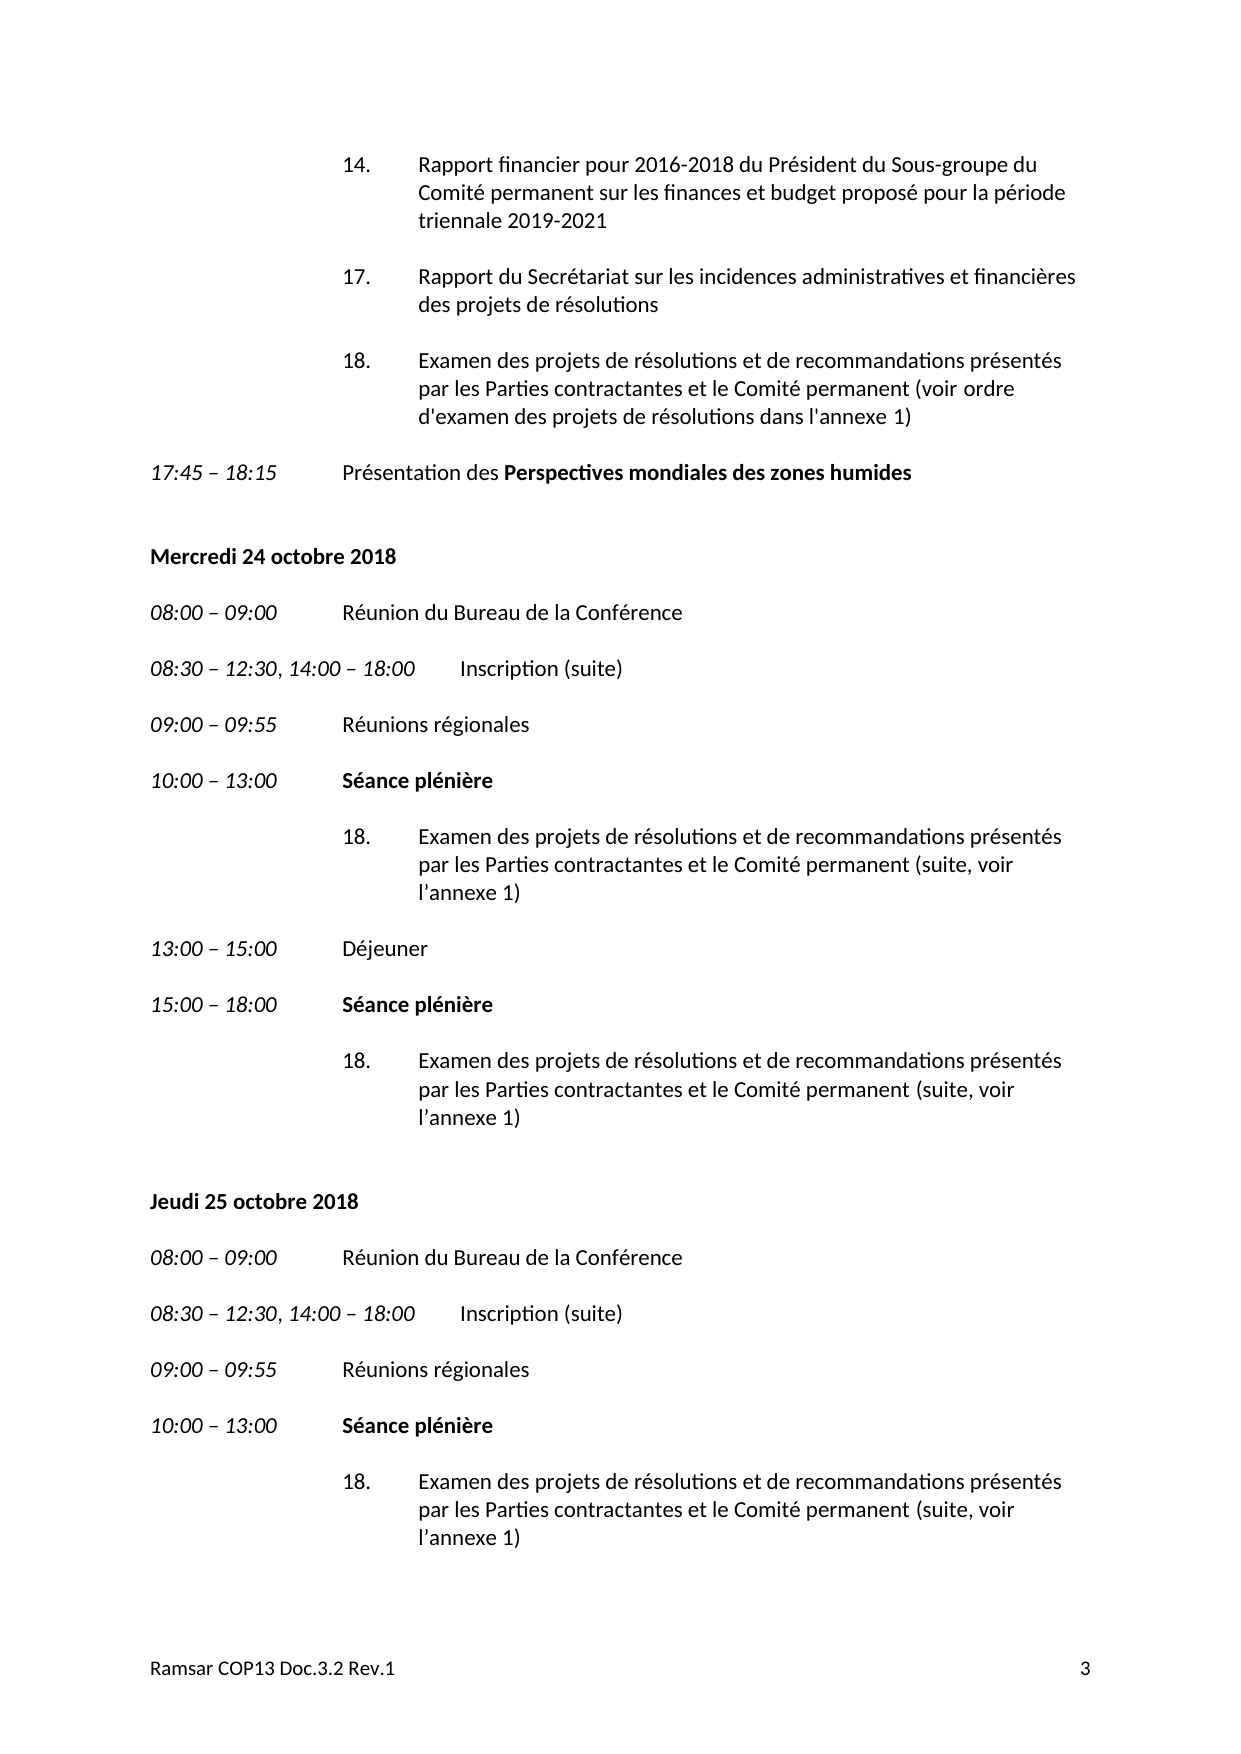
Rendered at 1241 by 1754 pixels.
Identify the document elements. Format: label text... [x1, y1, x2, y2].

text 08:30 – 12:30, 14:00 – 18:00 Inscription (suite) [150, 654, 1090, 682]
text 08:00 – 09:00 Réunion du Bureau de la Conférence [150, 598, 1090, 626]
text Jeudi 25 octobre 2018 [150, 1187, 1090, 1215]
text 17. Rapport du Secrétariat sur les incidences administratives et financières des projets de résolutions [150, 262, 1090, 318]
text 10:00 – 13:00 Séance plénière [150, 1411, 1090, 1439]
text 18. Examen des projets de résolutions et de recommandations présentés par les Parties contractantes et le Comité permanent (suite, voir l’annexe 1) [150, 822, 1090, 907]
text 17:45 – 18:15 Présentation des Perspectives mondiales des zones humides [150, 458, 1090, 486]
text 14. Rapport financier pour 2016-2018 du Président du Sous-groupe du Comité permanent sur les finances et budget proposé pour la période triennale 2019-2021 [150, 150, 1090, 234]
text 09:00 – 09:55 Réunions régionales [150, 1355, 1090, 1383]
text 18. Examen des projets de résolutions et de recommandations présentés par les Parties contractantes et le Comité permanent (suite, voir l’annexe 1) [150, 1047, 1090, 1131]
text 10:00 – 13:00 Séance plénière [150, 766, 1090, 794]
text 08:30 – 12:30, 14:00 – 18:00 Inscription (suite) [150, 1299, 1090, 1327]
text 18. Examen des projets de résolutions et de recommandations présentés par les Parties contractantes et le Comité permanent (suite, voir l’annexe 1) [150, 1467, 1090, 1551]
text Mercredi 24 octobre 2018 [150, 542, 1090, 570]
text 15:00 – 18:00 Séance plénière [150, 991, 1090, 1019]
text 13:00 – 15:00 Déjeuner [150, 934, 1090, 963]
text 09:00 – 09:55 Réunions régionales [150, 710, 1090, 738]
text 08:00 – 09:00 Réunion du Bureau de la Conférence [150, 1243, 1090, 1271]
text 18. Examen des projets de résolutions et de recommandations présentés par les Parties contractantes et le Comité permanent (voir ordre d'examen des projets de résolutions dans l'annexe 1) [150, 346, 1090, 430]
